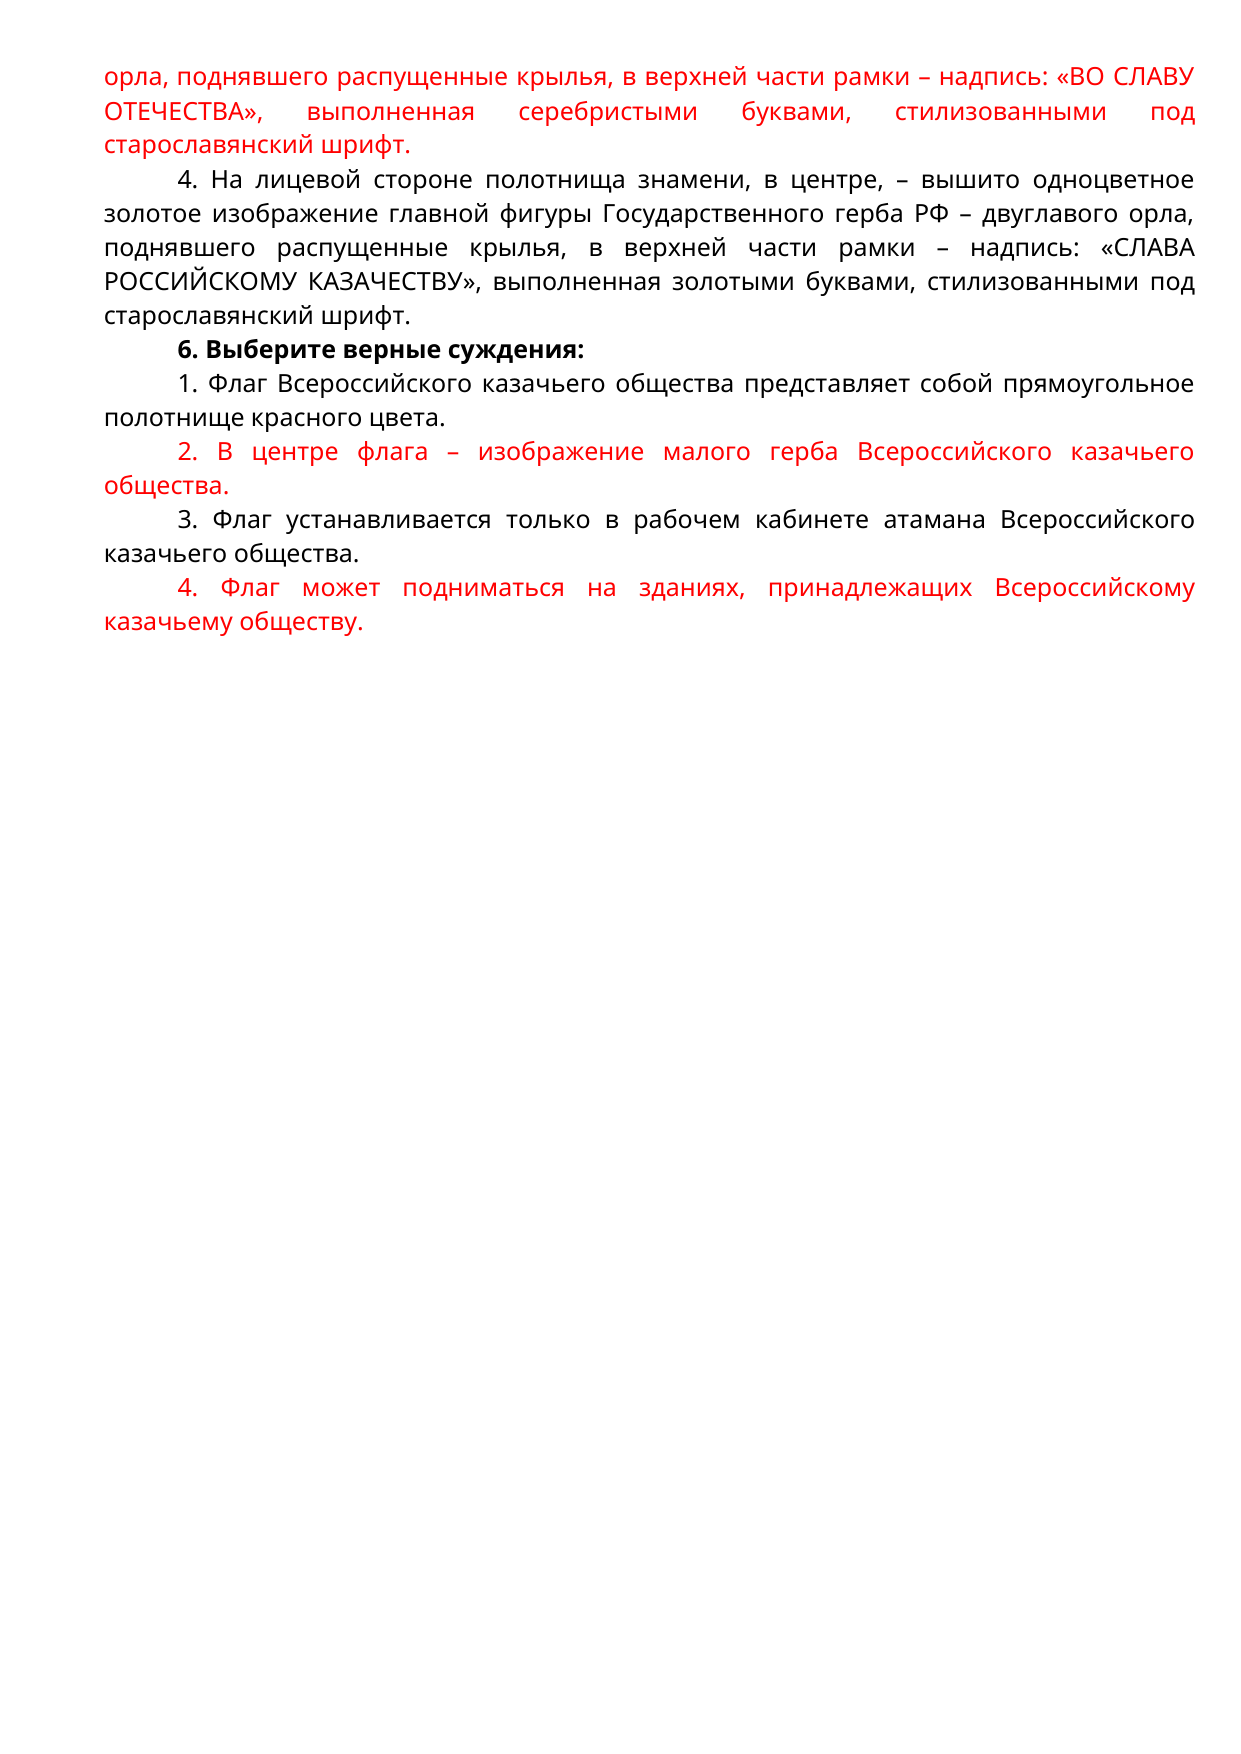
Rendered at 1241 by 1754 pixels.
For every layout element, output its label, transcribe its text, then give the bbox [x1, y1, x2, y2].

text 1. Флаг Всероссийского казачьего общества представляет собой прямоугольное полотнище красного цвета. [103, 366, 1196, 434]
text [103, 59, 1196, 161]
text 3. Флаг устанавливается только в рабочем кабинете атамана Всероссийского казачьего общества. [103, 502, 1196, 570]
text 6. Выберите верные суждения: [103, 332, 1196, 366]
text 2. В центре флага – изображение малого герба Всероссийского казачьего общества. [103, 434, 1196, 502]
text 4. На лицевой стороне полотнища знамени, в центре, – вышито одноцветное золотое изображение главной фигуры Государственного герба РФ – двуглавого орла, поднявшего распущенные крылья, в верхней части рамки – надпись: «СЛАВА РОССИЙСКОМУ КАЗАЧЕСТВУ», выполненная золотыми буквами, стилизованными под старославянский шрифт. [103, 161, 1196, 332]
text 4. Флаг может подниматься на зданиях, принадлежащих Всероссийскому казачьему обществу. [103, 570, 1196, 638]
